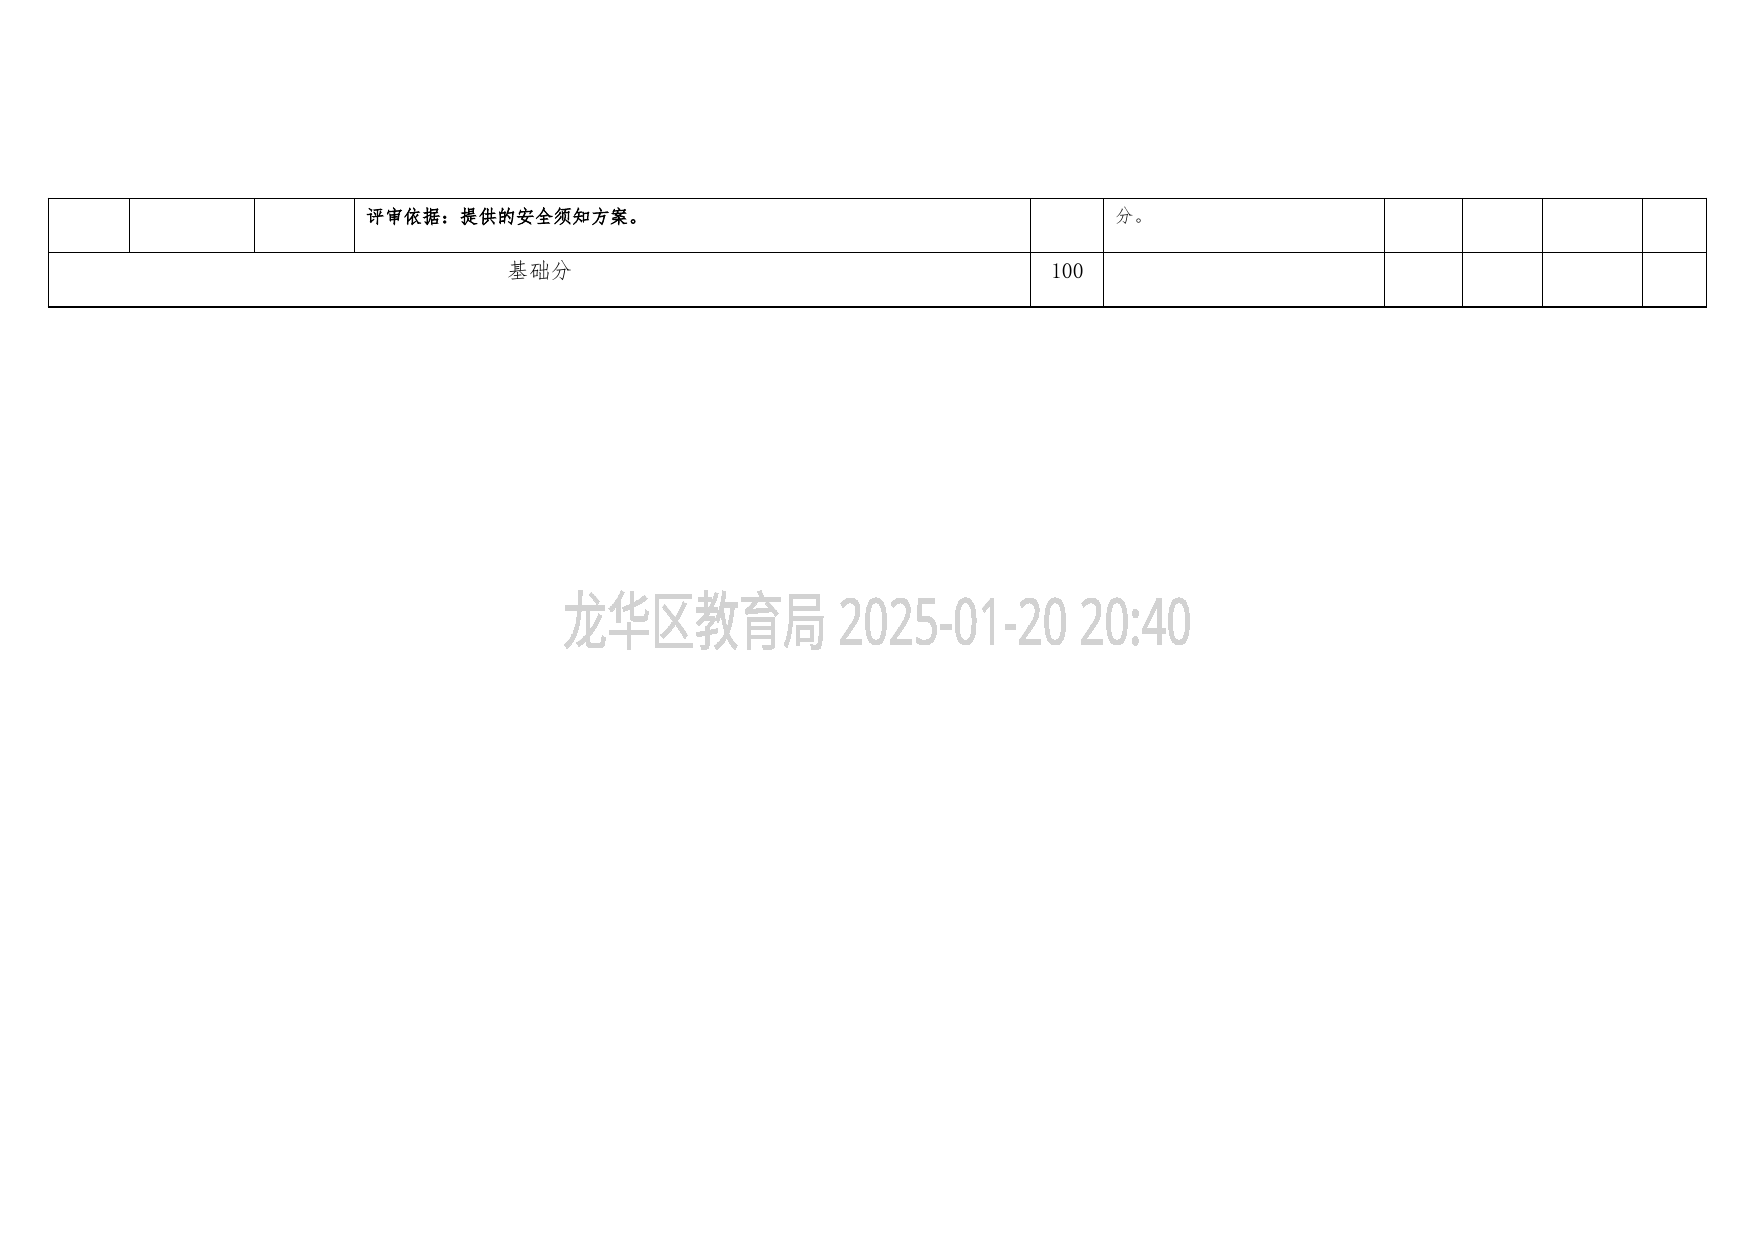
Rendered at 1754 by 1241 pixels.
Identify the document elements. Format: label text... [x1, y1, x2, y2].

table_cell [1463, 253, 1542, 306]
table_cell 基础分 [49, 253, 1030, 306]
table_cell 2 [1031, 199, 1103, 252]
table_cell [1543, 199, 1642, 252]
table_cell 100 [1031, 253, 1103, 306]
table_cell [1385, 253, 1462, 306]
table_cell [1104, 253, 1384, 306]
table_cell [1463, 199, 1542, 252]
table_cell [1543, 253, 1642, 306]
table_cell [1385, 199, 1462, 252]
table_cell 完善2分；较完善1分；一般0分。 [1104, 199, 1384, 252]
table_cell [355, 199, 1030, 252]
table_cell [1643, 199, 1706, 252]
table_cell [1643, 253, 1706, 306]
